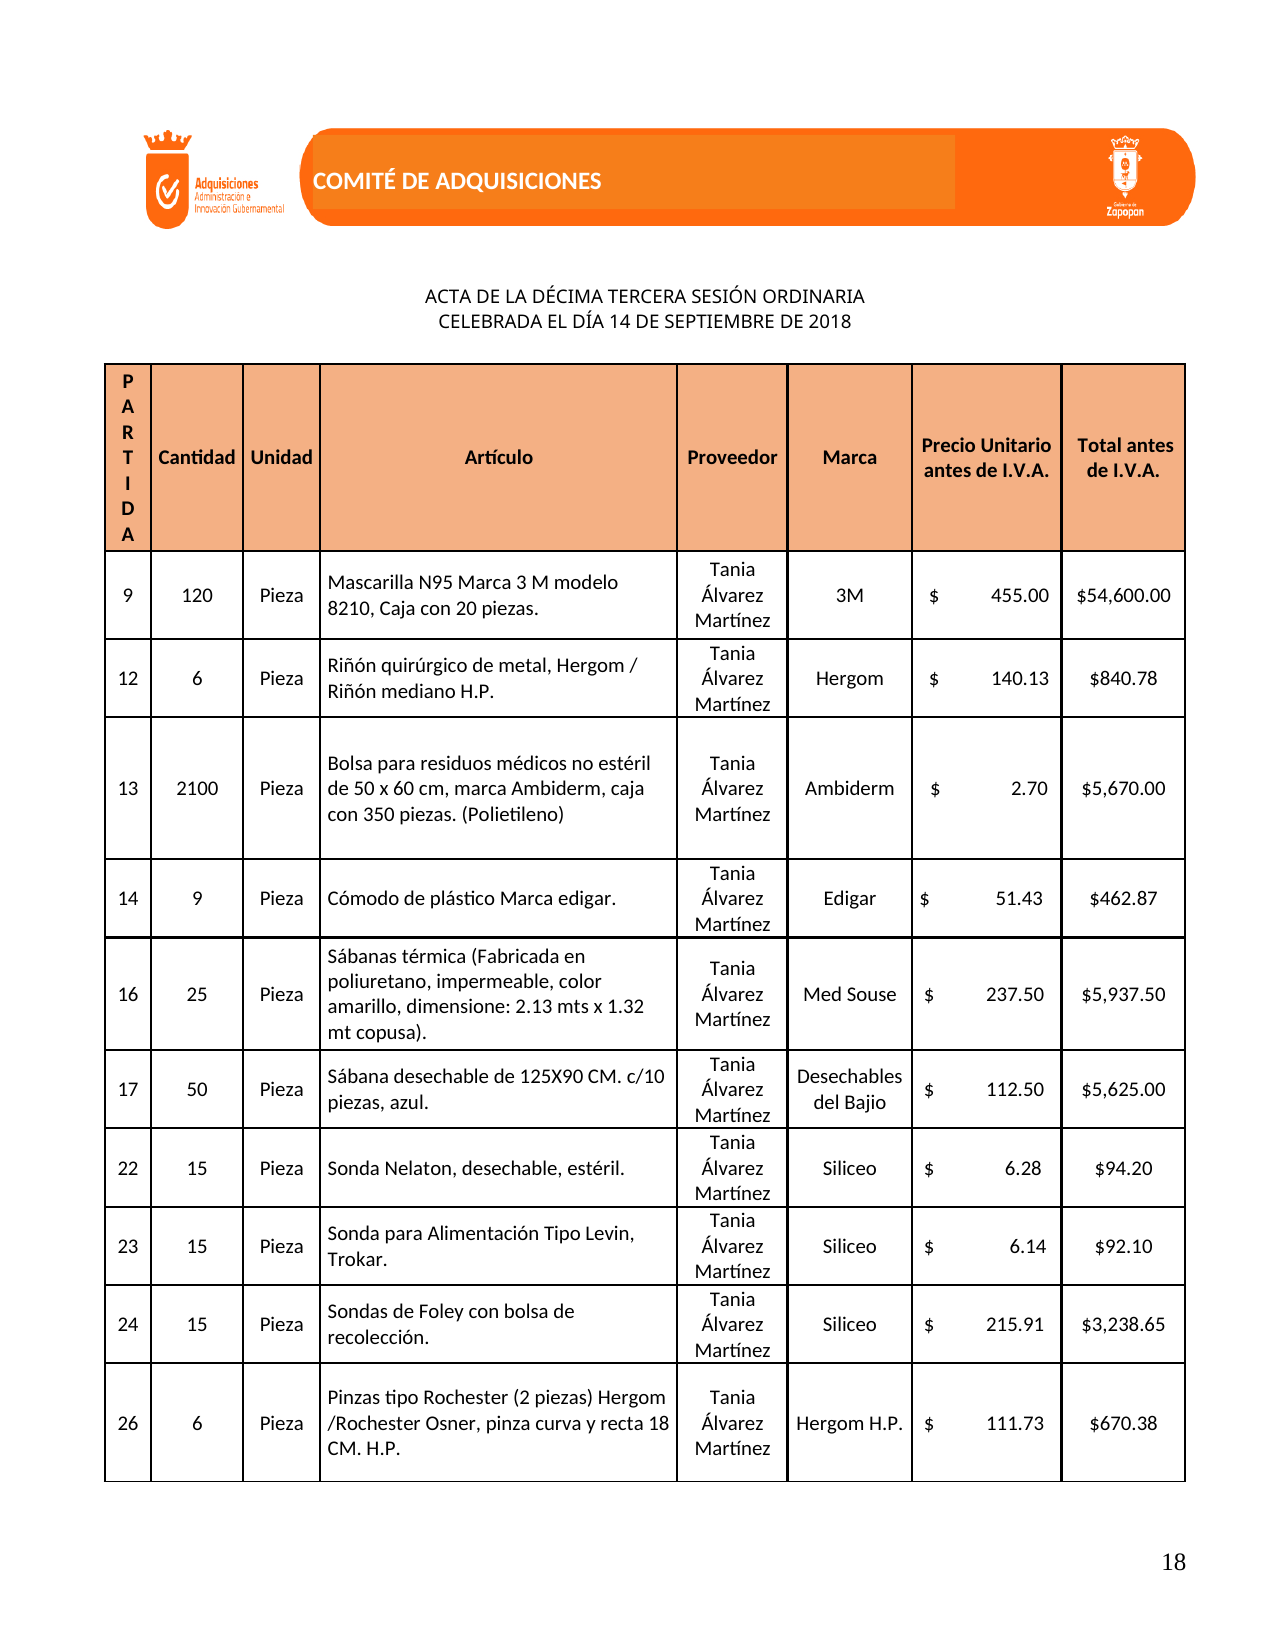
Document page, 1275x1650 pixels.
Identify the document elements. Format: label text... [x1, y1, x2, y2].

table_cell $ 51.43 [913, 860, 1060, 936]
table_cell Hergom [789, 640, 911, 716]
table_cell 3M [789, 552, 911, 638]
table_cell 120 [152, 552, 242, 638]
table_cell Sondas de Foley con bolsa de recolección. [321, 1286, 676, 1362]
table_cell Riñón quirúrgico de metal, Hergom / Riñón mediano H.P. [321, 640, 676, 716]
table_cell 16 [106, 939, 150, 1049]
table_cell $ 6.28 [913, 1129, 1060, 1206]
table_cell 14 [106, 860, 150, 936]
table_header P A R T I D A [106, 365, 150, 550]
table_cell 26 [106, 1364, 150, 1481]
table_cell Tania Álvarez Martínez [678, 1051, 786, 1127]
table_cell 13 [106, 718, 150, 858]
table_cell 15 [152, 1129, 242, 1206]
table_cell Siliceo [789, 1208, 911, 1284]
table_cell Desechables del Bajio [789, 1051, 911, 1127]
table_cell Tania Álvarez Martínez [678, 552, 786, 638]
table_cell $ 455.00 [913, 552, 1060, 638]
table_header Total antes de I.V.A. [1063, 365, 1184, 550]
table_header Marca [789, 365, 911, 550]
table_header Precio Unitario antes de I.V.A. [913, 365, 1060, 550]
table_cell 9 [152, 860, 242, 936]
table_cell $ 140.13 [913, 640, 1060, 716]
table_cell $5,670.00 [1063, 718, 1184, 858]
table_cell Med Souse [789, 939, 911, 1049]
table_cell $54,600.00 [1063, 552, 1184, 638]
table_cell Pinzas tipo Rochester (2 piezas) Hergom /Rochester Osner, pinza curva y recta 18 CM. H.P. [321, 1364, 676, 1481]
table_cell Tania Álvarez Martínez [678, 1286, 786, 1362]
table_cell $ 6.14 [913, 1208, 1060, 1284]
table_cell 17 [106, 1051, 150, 1127]
table_cell Tania Álvarez Martínez [678, 939, 786, 1049]
table_cell Hergom H.P. [789, 1364, 911, 1481]
table_cell 6 [152, 640, 242, 716]
table_cell $5,625.00 [1063, 1051, 1184, 1127]
table_cell Siliceo [789, 1286, 911, 1362]
table_cell Pieza [244, 1129, 319, 1206]
table_cell Sonda para Alimentación Tipo Levin, Trokar. [321, 1208, 676, 1284]
table_cell Siliceo [789, 1129, 911, 1206]
table_cell 23 [106, 1208, 150, 1284]
table_cell $3,238.65 [1063, 1286, 1184, 1362]
picture [103, 73, 1224, 284]
table_cell $ 111.73 [913, 1364, 1060, 1481]
table_cell $ 237.50 [913, 939, 1060, 1049]
table_cell Edigar [789, 860, 911, 936]
table_cell Mascarilla N95 Marca 3 M modelo 8210, Caja con 20 piezas. [321, 552, 676, 638]
table_cell Tania Álvarez Martínez [678, 860, 786, 936]
table_cell Pieza [244, 718, 319, 858]
table_cell Tania Álvarez Martínez [678, 640, 786, 716]
table_cell $670.38 [1063, 1364, 1184, 1481]
table_cell 22 [106, 1129, 150, 1206]
table_header Cantidad [152, 365, 242, 550]
table_cell 2100 [152, 718, 242, 858]
table_cell Pieza [244, 1208, 319, 1284]
table_header Artículo [321, 365, 676, 550]
table_cell Pieza [244, 640, 319, 716]
table_cell $ 2.70 [913, 718, 1060, 858]
table_cell Pieza [244, 860, 319, 936]
table_cell 24 [106, 1286, 150, 1362]
table_cell $94.20 [1063, 1129, 1184, 1206]
table_cell 9 [106, 552, 150, 638]
table_cell 6 [152, 1364, 242, 1481]
table_cell Pieza [244, 1051, 319, 1127]
table_cell Pieza [244, 939, 319, 1049]
table_cell $92.10 [1063, 1208, 1184, 1284]
table_cell 50 [152, 1051, 242, 1127]
table_cell Sábanas térmica (Fabricada en poliuretano, impermeable, color amarillo, dimensione: 2.13 mts x 1.32 mt copusa). [321, 939, 676, 1049]
table_cell $840.78 [1063, 640, 1184, 716]
table_cell Tania Álvarez Martínez [678, 1129, 786, 1206]
table_cell Pieza [244, 1364, 319, 1481]
table_cell Cómodo de plástico Marca edigar. [321, 860, 676, 936]
table_cell $ 215.91 [913, 1286, 1060, 1362]
table_cell Bolsa para residuos médicos no estéril de 50 x 60 cm, marca Ambiderm, caja con 350 piezas. (Polietileno) [321, 718, 676, 858]
table_cell Pieza [244, 552, 319, 638]
table_header Unidad [244, 365, 319, 550]
table_cell $5,937.50 [1063, 939, 1184, 1049]
table_cell 15 [152, 1286, 242, 1362]
table_cell $ 112.50 [913, 1051, 1060, 1127]
table_header Proveedor [678, 365, 786, 550]
table_cell Ambiderm [789, 718, 911, 858]
table_cell Tania Álvarez Martínez [678, 1364, 786, 1481]
table_cell Sonda Nelaton, desechable, estéril. [321, 1129, 676, 1206]
table_cell 15 [152, 1208, 242, 1284]
table_cell 25 [152, 939, 242, 1049]
table_cell Sábana desechable de 125X90 CM. c/10 piezas, azul. [321, 1051, 676, 1127]
table_cell Pieza [244, 1286, 319, 1362]
table_cell Tania Álvarez Martínez [678, 1208, 786, 1284]
table_cell 12 [106, 640, 150, 716]
table_cell Tania Álvarez Martínez [678, 718, 786, 858]
table_cell $462.87 [1063, 860, 1184, 936]
